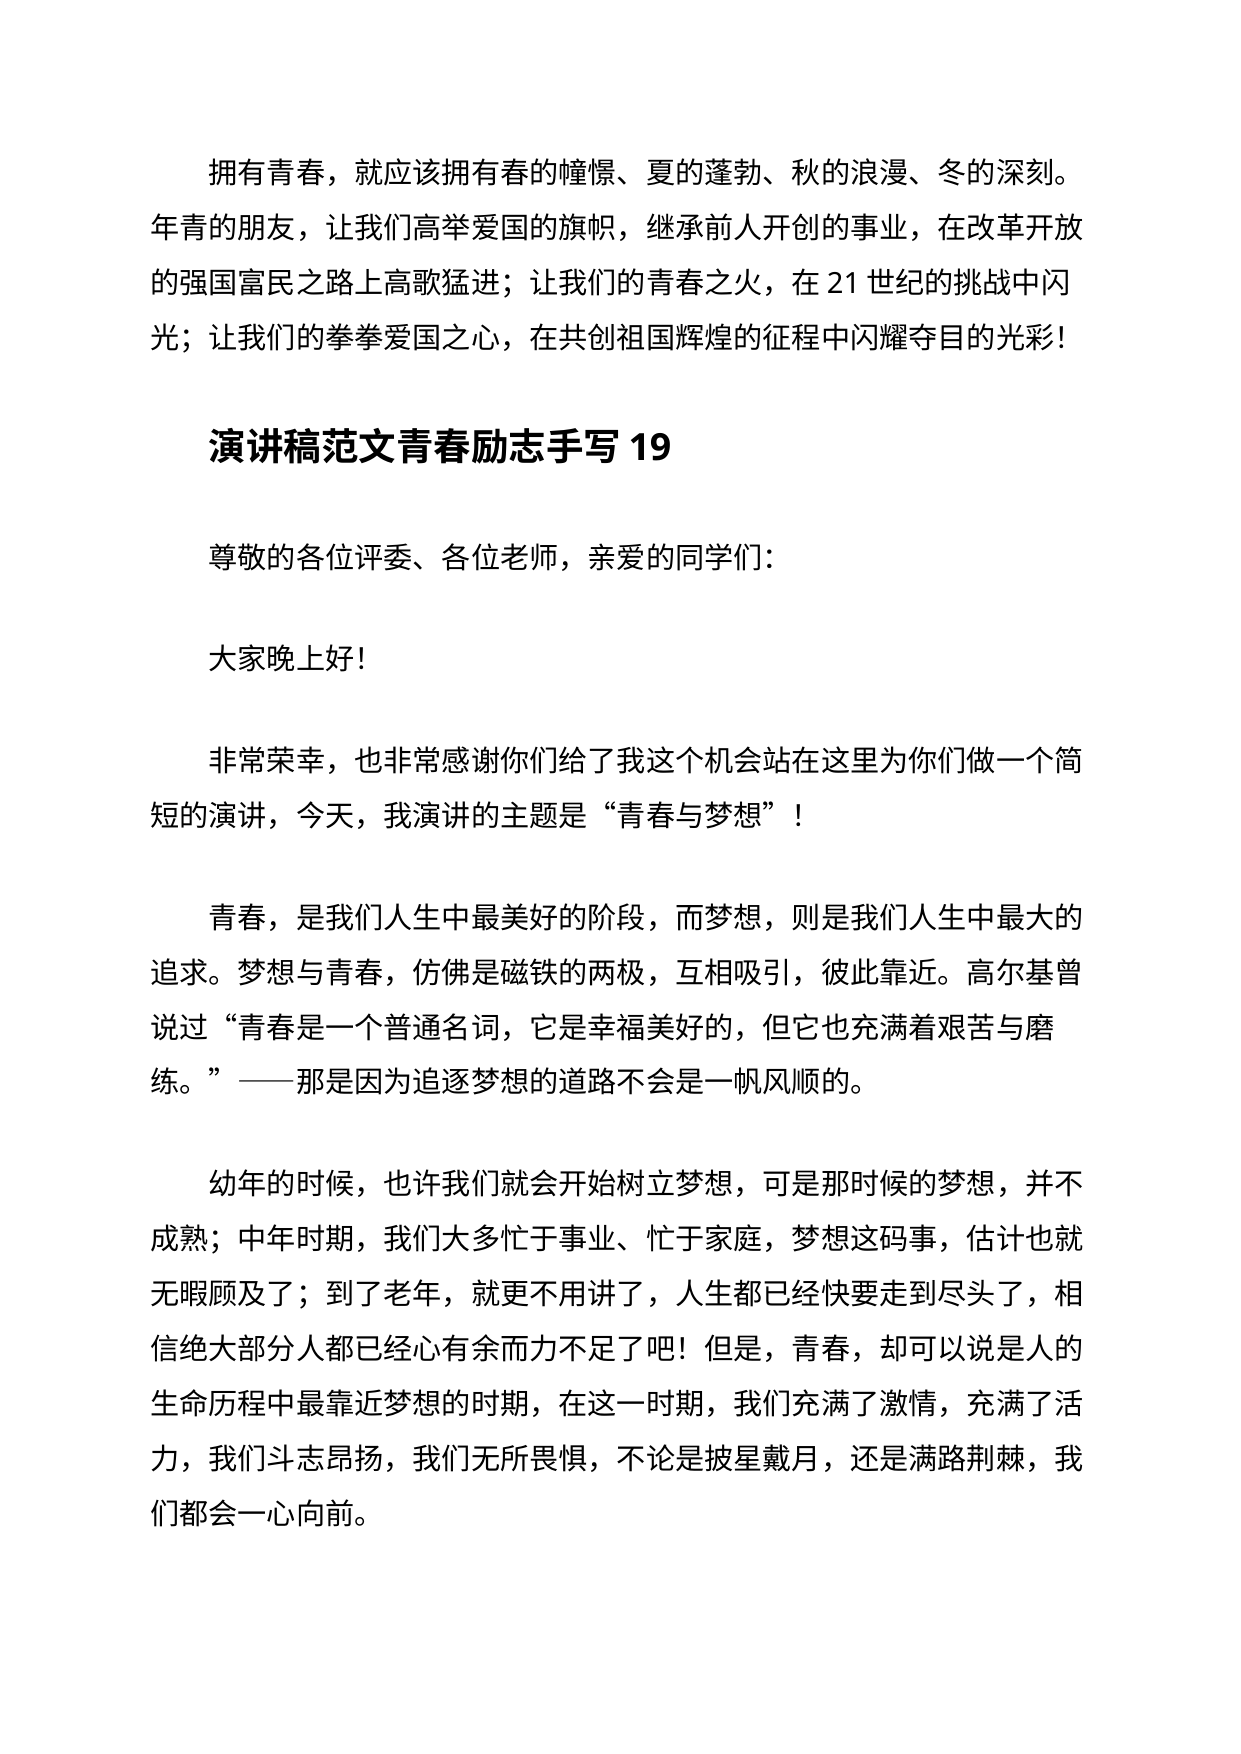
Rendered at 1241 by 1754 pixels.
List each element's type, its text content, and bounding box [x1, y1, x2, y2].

text 幼年的时候，也许我们就会开始树立梦想，可是那时候的梦想，并不成熟；中年时期，我们大多忙于事业、忙于家庭，梦想这码事，估计也就无暇顾及了；到了老年，就更不用讲了，人生都已经快要走到尽头了，相信绝大部分人都已经心有余而力不足了吧！但是，青春，却可以说是人的生命历程中最靠近梦想的时期，在这一时期，我们充满了激情，充满了活力，我们斗志昂扬，我们无所畏惧，不论是披星戴月，还是满路荆棘，我们都会一心向前。 [150, 1161, 1090, 1532]
text 尊敬的各位评委、各位老师，亲爱的同学们： [150, 534, 1090, 576]
text 大家晚上好！ [150, 636, 1090, 678]
text 演讲稿范文青春励志手写19 [150, 417, 1090, 471]
text 青春，是我们人生中最美好的阶段，而梦想，则是我们人生中最大的追求。梦想与青春，仿佛是磁铁的两极，互相吸引，彼此靠近。高尔基曾说过“青春是一个普通名词，它是幸福美好的，但它也充满着艰苦与磨练。”——那是因为追逐梦想的道路不会是一帆风顺的。 [150, 894, 1090, 1101]
text 非常荣幸，也非常感谢你们给了我这个机会站在这里为你们做一个简短的演讲，今天，我演讲的主题是“青春与梦想”！ [150, 738, 1090, 835]
text 拥有青春，就应该拥有春的幢憬、夏的蓬勃、秋的浪漫、冬的深刻。年青的朋友，让我们高举爱国的旗帜，继承前人开创的事业，在改革开放的强国富民之路上高歌猛进；让我们的青春之火，在21世纪的挑战中闪光；让我们的拳拳爱国之心，在共创祖国辉煌的征程中闪耀夺目的光彩！ [150, 150, 1090, 357]
